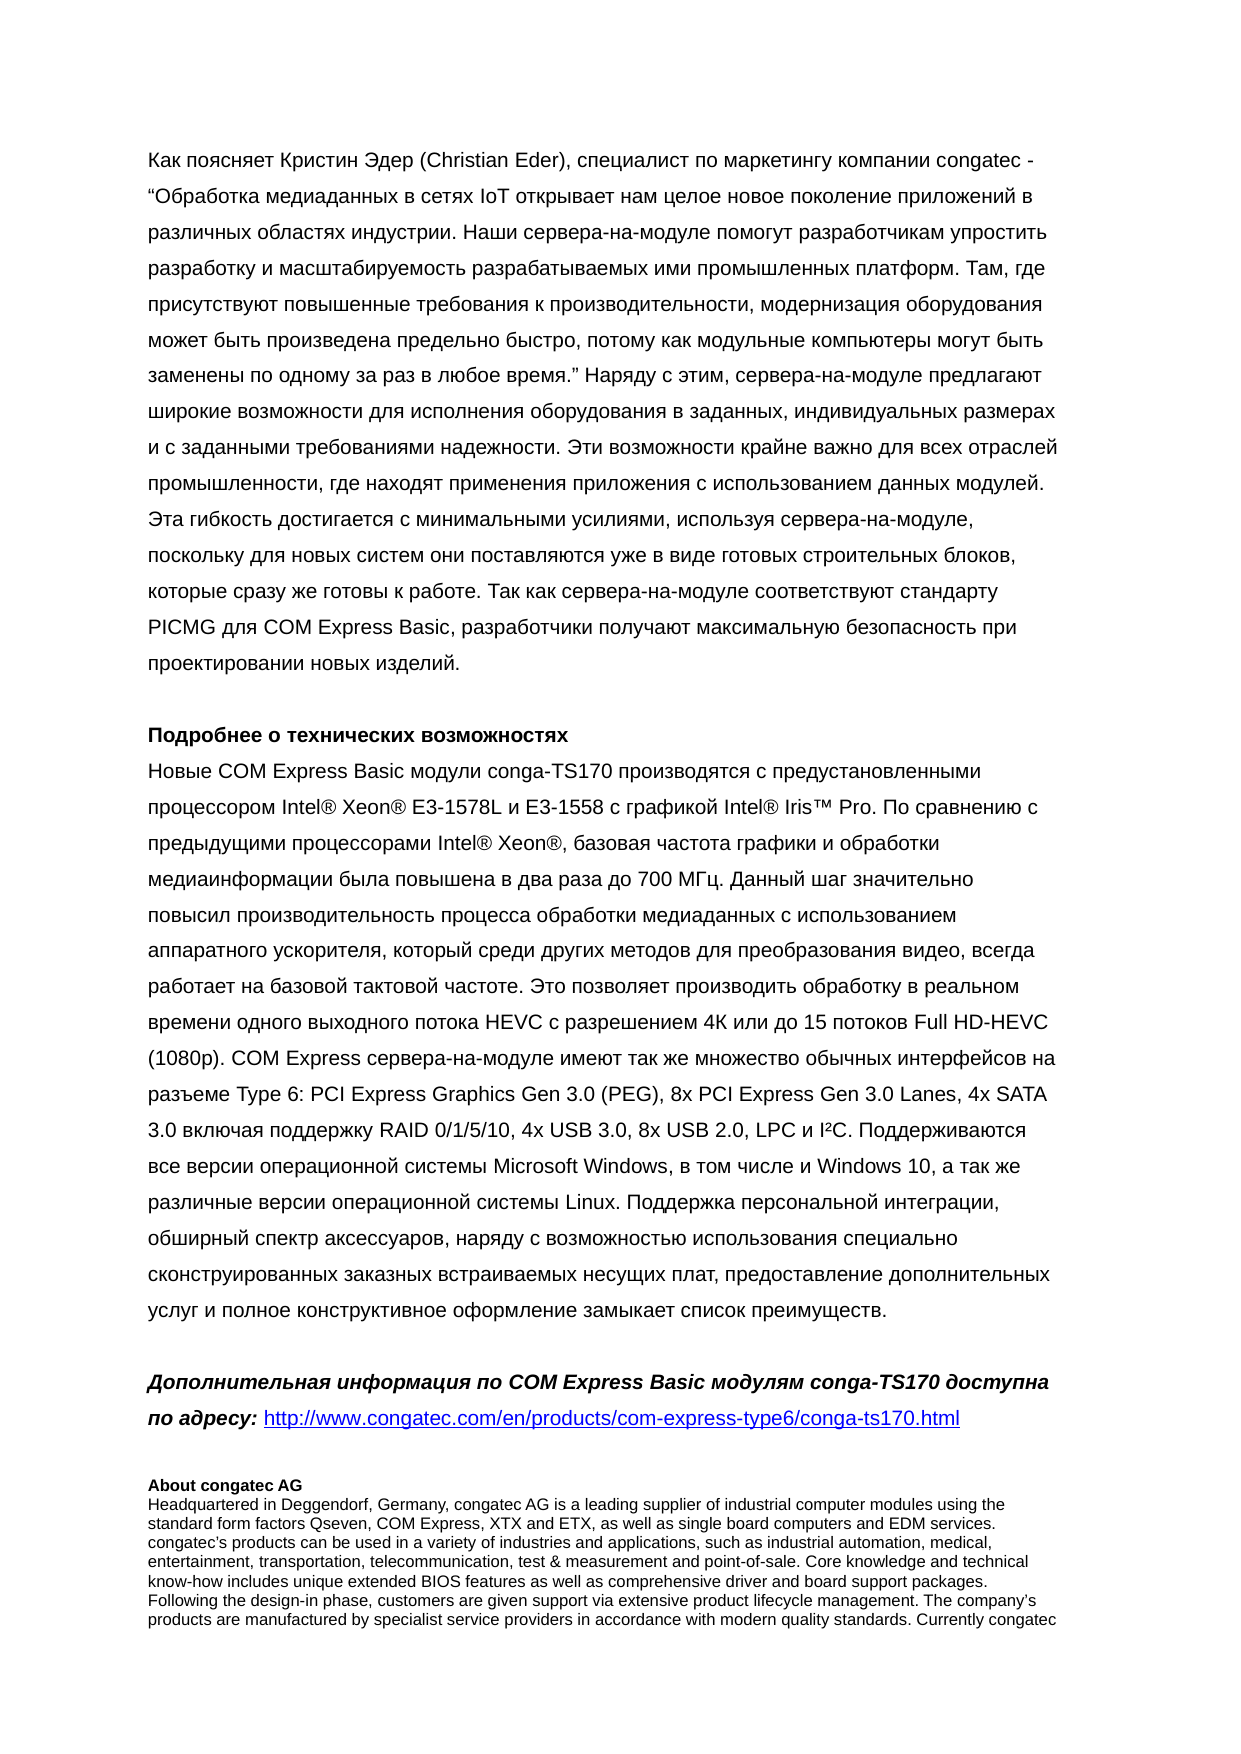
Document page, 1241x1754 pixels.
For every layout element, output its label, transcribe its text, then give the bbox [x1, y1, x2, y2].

text Новые COM Express Basic модули conga-TS170 производятся с предустановленными процессором Intel® Xeon® E3-1578L и E3-1558 с графикой Intel® Iris™ Pro. По сравнению с предыдущими процессорами Intel® Xeon®, базовая частота графики и обработки медиаинформации была повышена в два раза до 700 МГц. Данный шаг значительно повысил производительность процесса обработки медиаданных с использованием аппаратного ускорителя, который среди других методов для преобразования видео, всегда работает на базовой тактовой частоте. Это позволяет производить обработку в реальном времени одного выходного потока HEVC с разрешением 4К или до 15 потоков Full HD-HEVC (1080p). COM Express сервера-на-модуле имеют так же множество обычных интерфейсов на разъеме Type 6: PCI Express Graphics Gen 3.0 (PEG), 8x PCI Express Gen 3.0 Lanes, 4x SATA 3.0 включая поддержку RAID 0/1/5/10, 4x USB 3.0, 8x USB 2.0, LPC и I²C. Поддерживаются все версии операционной системы Microsoft Windows, в том числе и Windows 10, а так же различные версии операционной системы Linux. Поддержка персональной интеграции, обширный спектр аксессуаров, наряду с возможностью использования специально сконструированных заказных встраиваемых несущих плат, предоставление дополнительных услуг и полное конструктивное оформление замыкает список преимуществ. [148, 759, 1063, 1322]
text Как поясняет Кристин Эдер (Christian Eder), специалист по маркетингу компании сongatec - “Обработка медиаданных в сетях IoT открывает нам целое новое поколение приложений в различных областях индустрии. Наши сервера-на-модуле помогут разработчикам упростить разработку и масштабируемость разрабатываемых ими промышленных платформ. Там, где присутствуют повышенные требования к производительности, модернизация оборудования может быть произведена предельно быстро, потому как модульные компьютеры могут быть заменены по одному за раз в любое время.” Наряду с этим, сервера-на-модуле предлагают широкие возможности для исполнения оборудования в заданных, индивидуальных размерах и с заданными требованиями надежности. Эти возможности крайне важно для всех отраслей промышленности, где находят применения приложения с использованием данных модулей. Эта гибкость достигается с минимальными усилиями, используя сервера-на-модуле, поскольку для новых систем они поставляются уже в виде готовых строительных блоков, которые сразу же готовы к работе. Так как сервера-на-модуле соответствуют стандарту PICMG для COM Express Basic, разработчики получают максимальную безопасность при проектировании новых изделий. [148, 148, 1063, 675]
text Подробнее о технических возможностях [148, 723, 1063, 747]
text Дополнительная информация по COM Express Basic модулям conga-TS170 доступна по адресу: http://www.congatec.com/en/products/com-express-type6/conga-ts170.html [148, 1369, 1063, 1429]
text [148, 1476, 1063, 1629]
